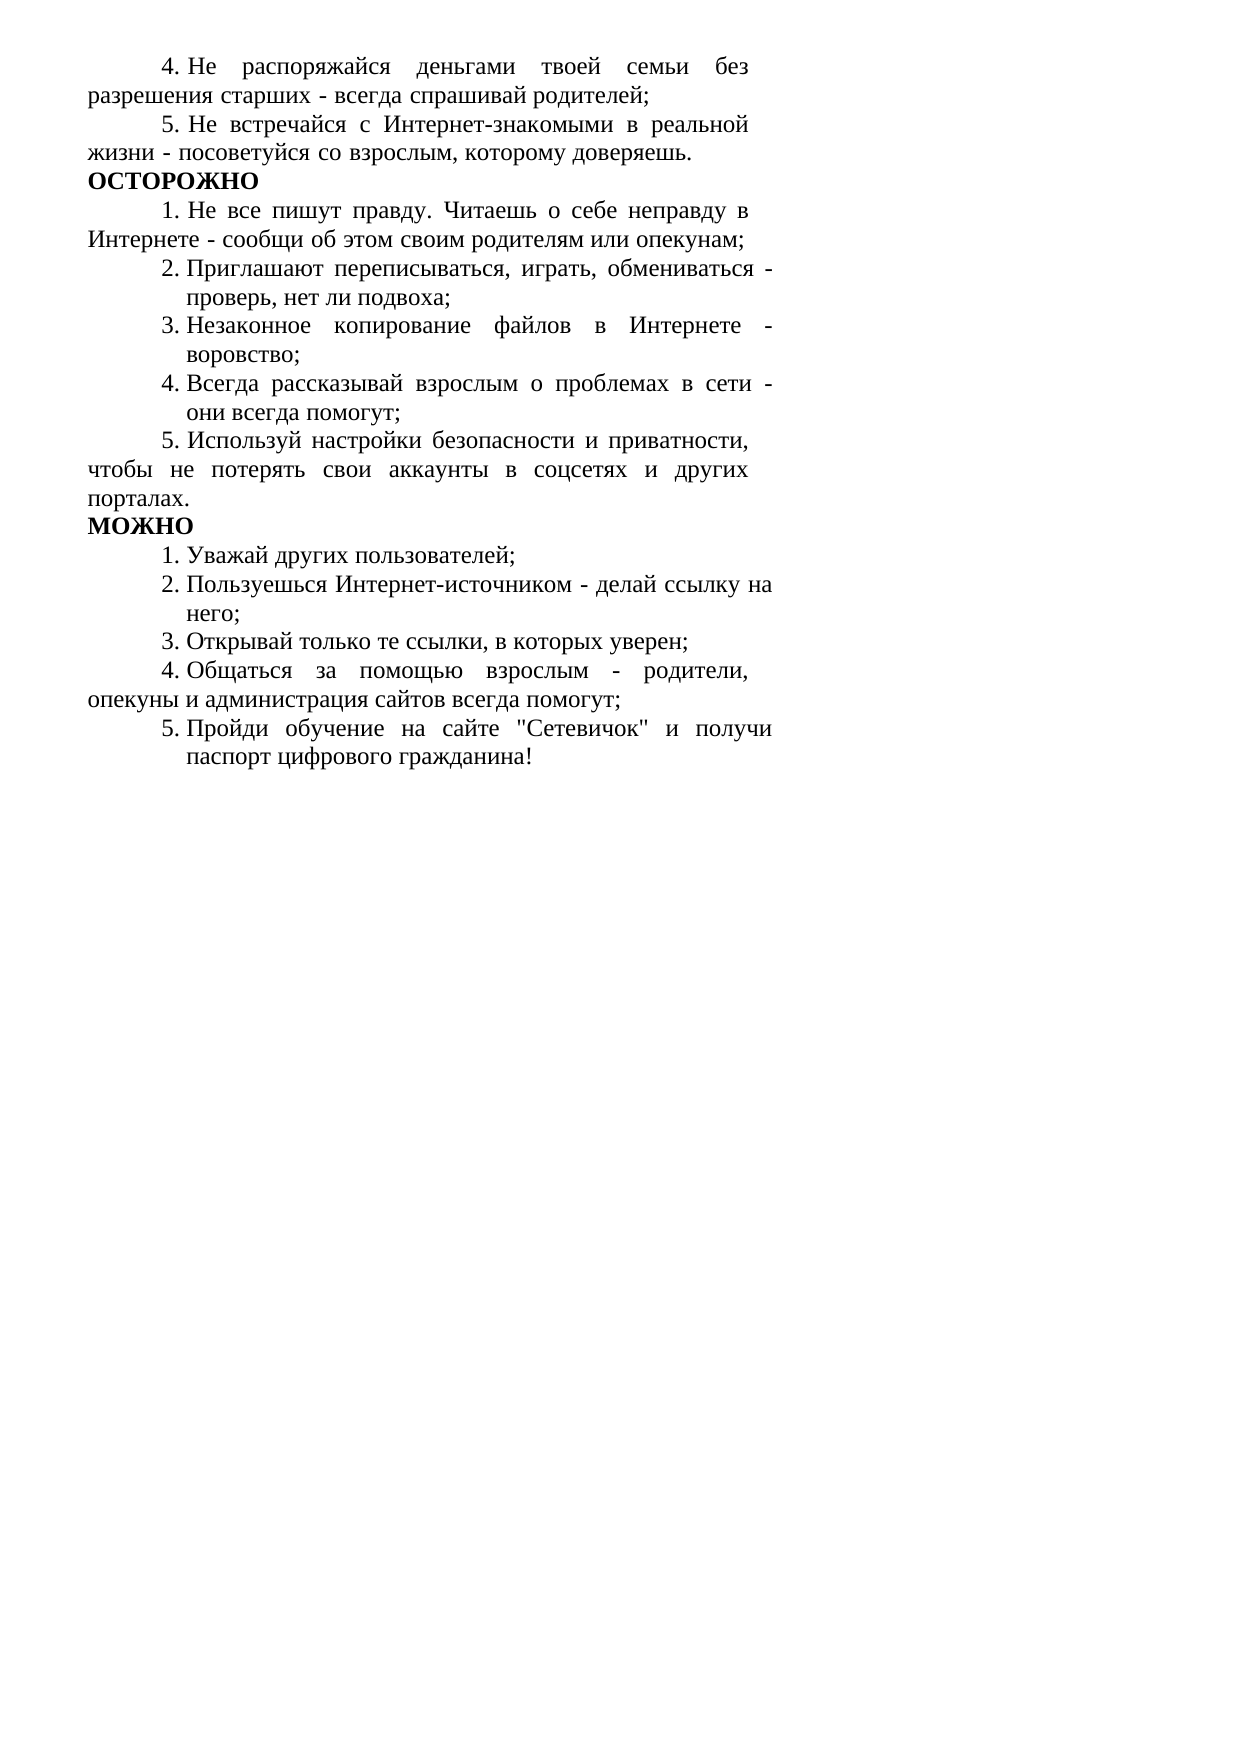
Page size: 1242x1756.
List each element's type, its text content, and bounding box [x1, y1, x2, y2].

list Открывай только те ссылки, в которых уверен; [161, 626, 773, 655]
list Общаться за помощью взрослым - родители, опекуны и администрация сайтов всегда помогут; [87, 655, 749, 713]
list Не все пишут правду. Читаешь о себе неправду в Интернете - сообщи об этом своим родителям или опекунам; [87, 195, 749, 253]
list Всегда рассказывай взрослым о проблемах в сети - они всегда помогут; [161, 368, 773, 425]
list Уважай других пользователей; [161, 540, 773, 569]
list Используй настройки безопасности и приватности, чтобы не потерять свои аккаунты в соцсетях и других порталах. [87, 425, 749, 512]
list Незаконное копирование файлов в Интернете - воровство; [161, 310, 773, 368]
subtitle ОСТОРОЖНО [87, 167, 773, 195]
list Пройди обучение на сайте "Сетевичок" и получи паспорт цифрового гражданина! [161, 713, 773, 770]
list Не распоряжайся деньгами твоей семьи без разрешения старших - всегда спрашивай родителей; [87, 51, 749, 109]
list Приглашают переписываться, играть, обмениваться - проверь, нет ли подвоха; [161, 253, 773, 310]
subtitle МОЖНО [87, 512, 773, 540]
list Не встречайся с Интернет-знакомыми в реальной жизни - посоветуйся со взрослым, которому доверяешь. [87, 109, 748, 166]
list Пользуешься Интернет-источником - делай ссылку на него; [161, 569, 773, 626]
